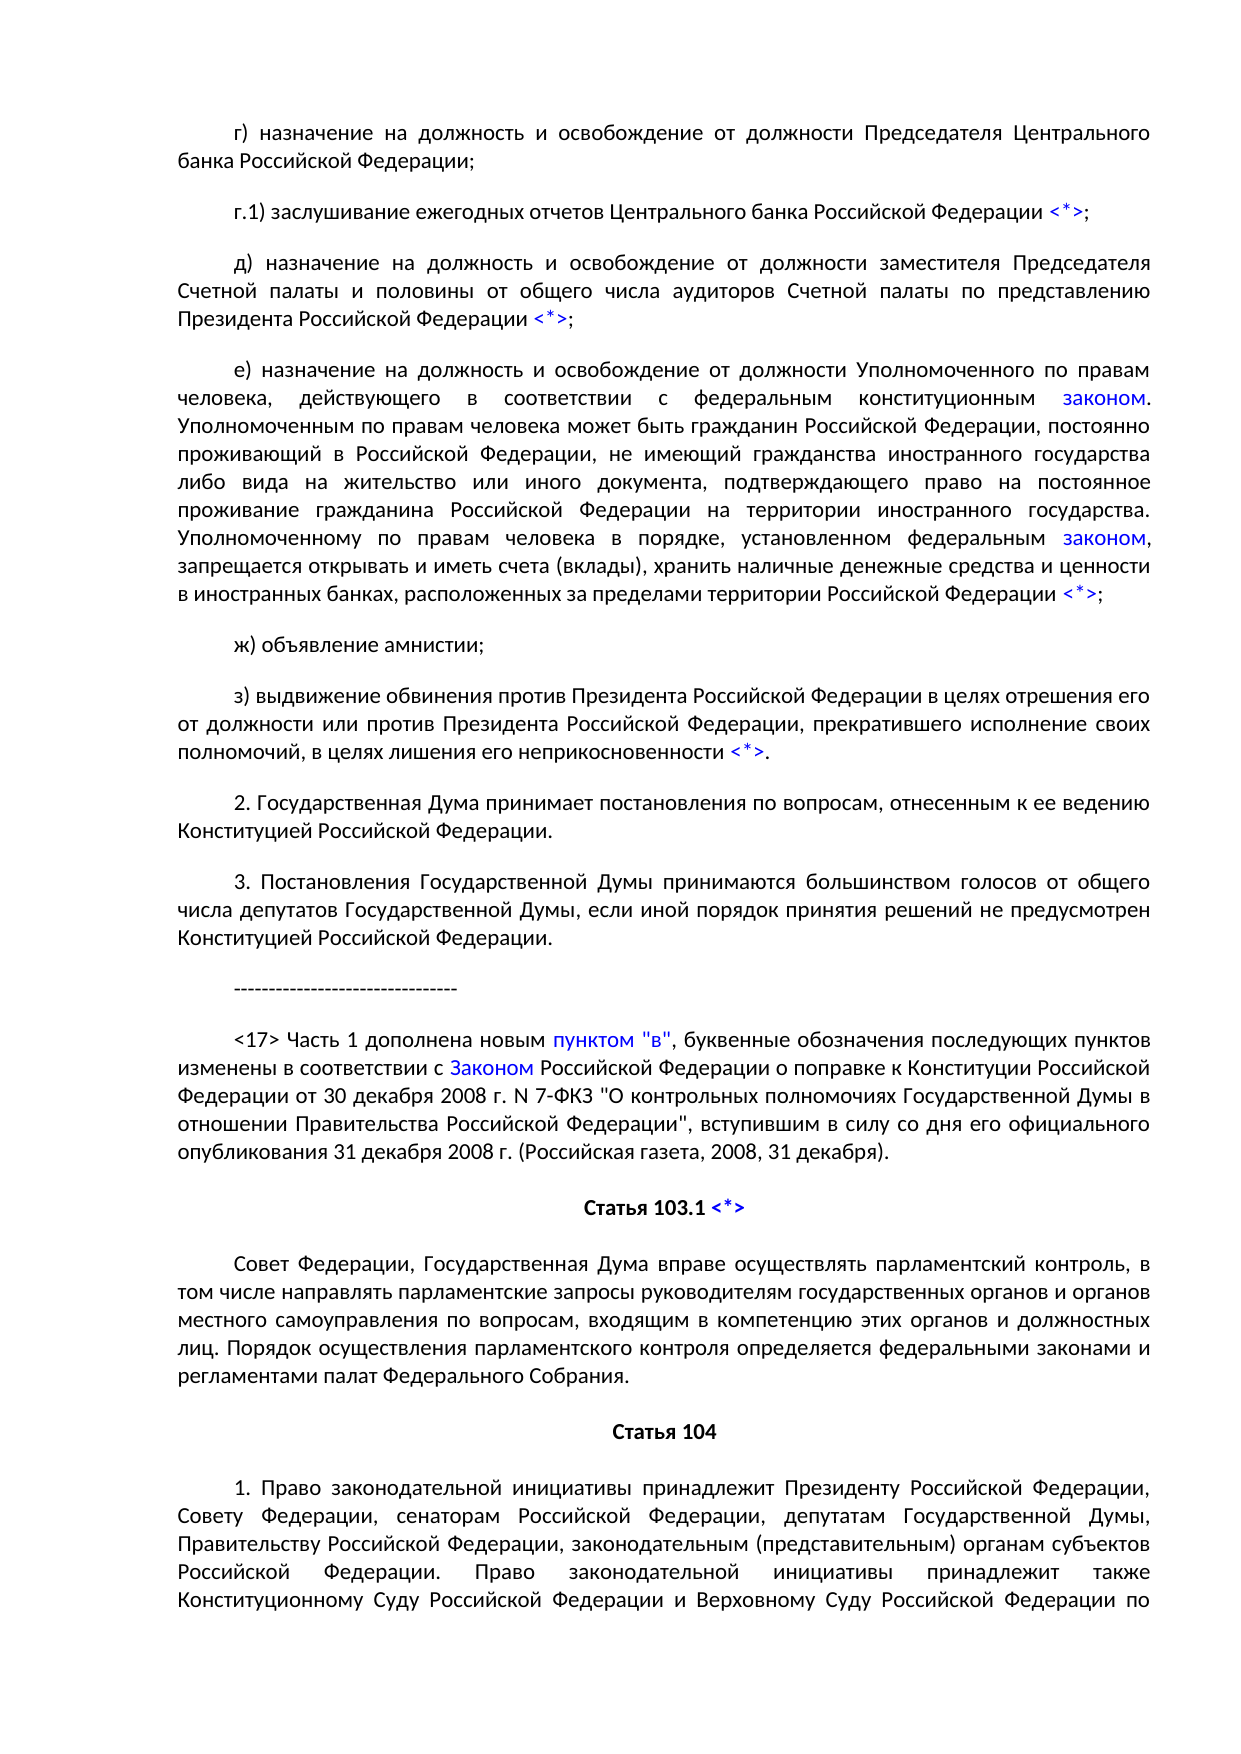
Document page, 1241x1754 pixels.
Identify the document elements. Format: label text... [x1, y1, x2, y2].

text Совет Федерации, Государственная Дума вправе осуществлять парламентский контроль, в том числе направлять парламентские запросы руководителям государственных органов и органов местного самоуправления по вопросам, входящим в компетенцию этих органов и должностных лиц. Порядок осуществления парламентского контроля определяется федеральными законами и регламентами палат Федерального Собрания. [177, 1249, 1152, 1389]
text г.1) заслушивание ежегодных отчетов Центрального банка Российской Федерации <*>; [177, 197, 1152, 225]
text з) выдвижение обвинения против Президента Российской Федерации в целях отрешения его от должности или против Президента Российской Федерации, прекратившего исполнение своих полномочий, в целях лишения его неприкосновенности <*>. [177, 681, 1152, 765]
text 3. Постановления Государственной Думы принимаются большинством голосов от общего числа депутатов Государственной Думы, если иной порядок принятия решений не предусмотрен Конституцией Российской Федерации. [177, 867, 1152, 951]
text <17> Часть 1 дополнена новым пунктом "в", буквенные обозначения последующих пунктов изменены в соответствии с Законом Российской Федерации о поправке к Конституции Российской Федерации от 30 декабря 2008 г. N 7-ФКЗ "О контрольных полномочиях Государственной Думы в отношении Правительства Российской Федерации", вступившим в силу со дня его официального опубликования 31 декабря 2008 г. (Российская газета, 2008, 31 декабря). [177, 1025, 1152, 1165]
text г) назначение на должность и освобождение от должности Председателя Центрального банка Российской Федерации; [177, 118, 1152, 174]
title Статья 103.1 <*> [177, 1193, 1152, 1221]
text д) назначение на должность и освобождение от должности заместителя Председателя Счетной палаты и половины от общего числа аудиторов Счетной палаты по представлению Президента Российской Федерации <*>; [177, 248, 1152, 332]
text е) назначение на должность и освобождение от должности Уполномоченного по правам человека, действующего в соответствии с федеральным конституционным законом. Уполномоченным по правам человека может быть гражданин Российской Федерации, постоянно проживающий в Российской Федерации, не имеющий гражданства иностранного государства либо вида на жительство или иного документа, подтверждающего право на постоянное проживание гражданина Российской Федерации на территории иностранного государства. Уполномоченному по правам человека в порядке, установленном федеральным законом, запрещается открывать и иметь счета (вклады), хранить наличные денежные средства и ценности в иностранных банках, расположенных за пределами территории Российской Федерации <*>; [177, 355, 1152, 607]
title Статья 104 [177, 1417, 1152, 1445]
text 2. Государственная Дума принимает постановления по вопросам, отнесенным к ее ведению Конституцией Российской Федерации. [177, 788, 1152, 844]
text -------------------------------- [177, 974, 1152, 1002]
text ж) объявление амнистии; [177, 630, 1152, 658]
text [177, 1473, 1152, 1613]
